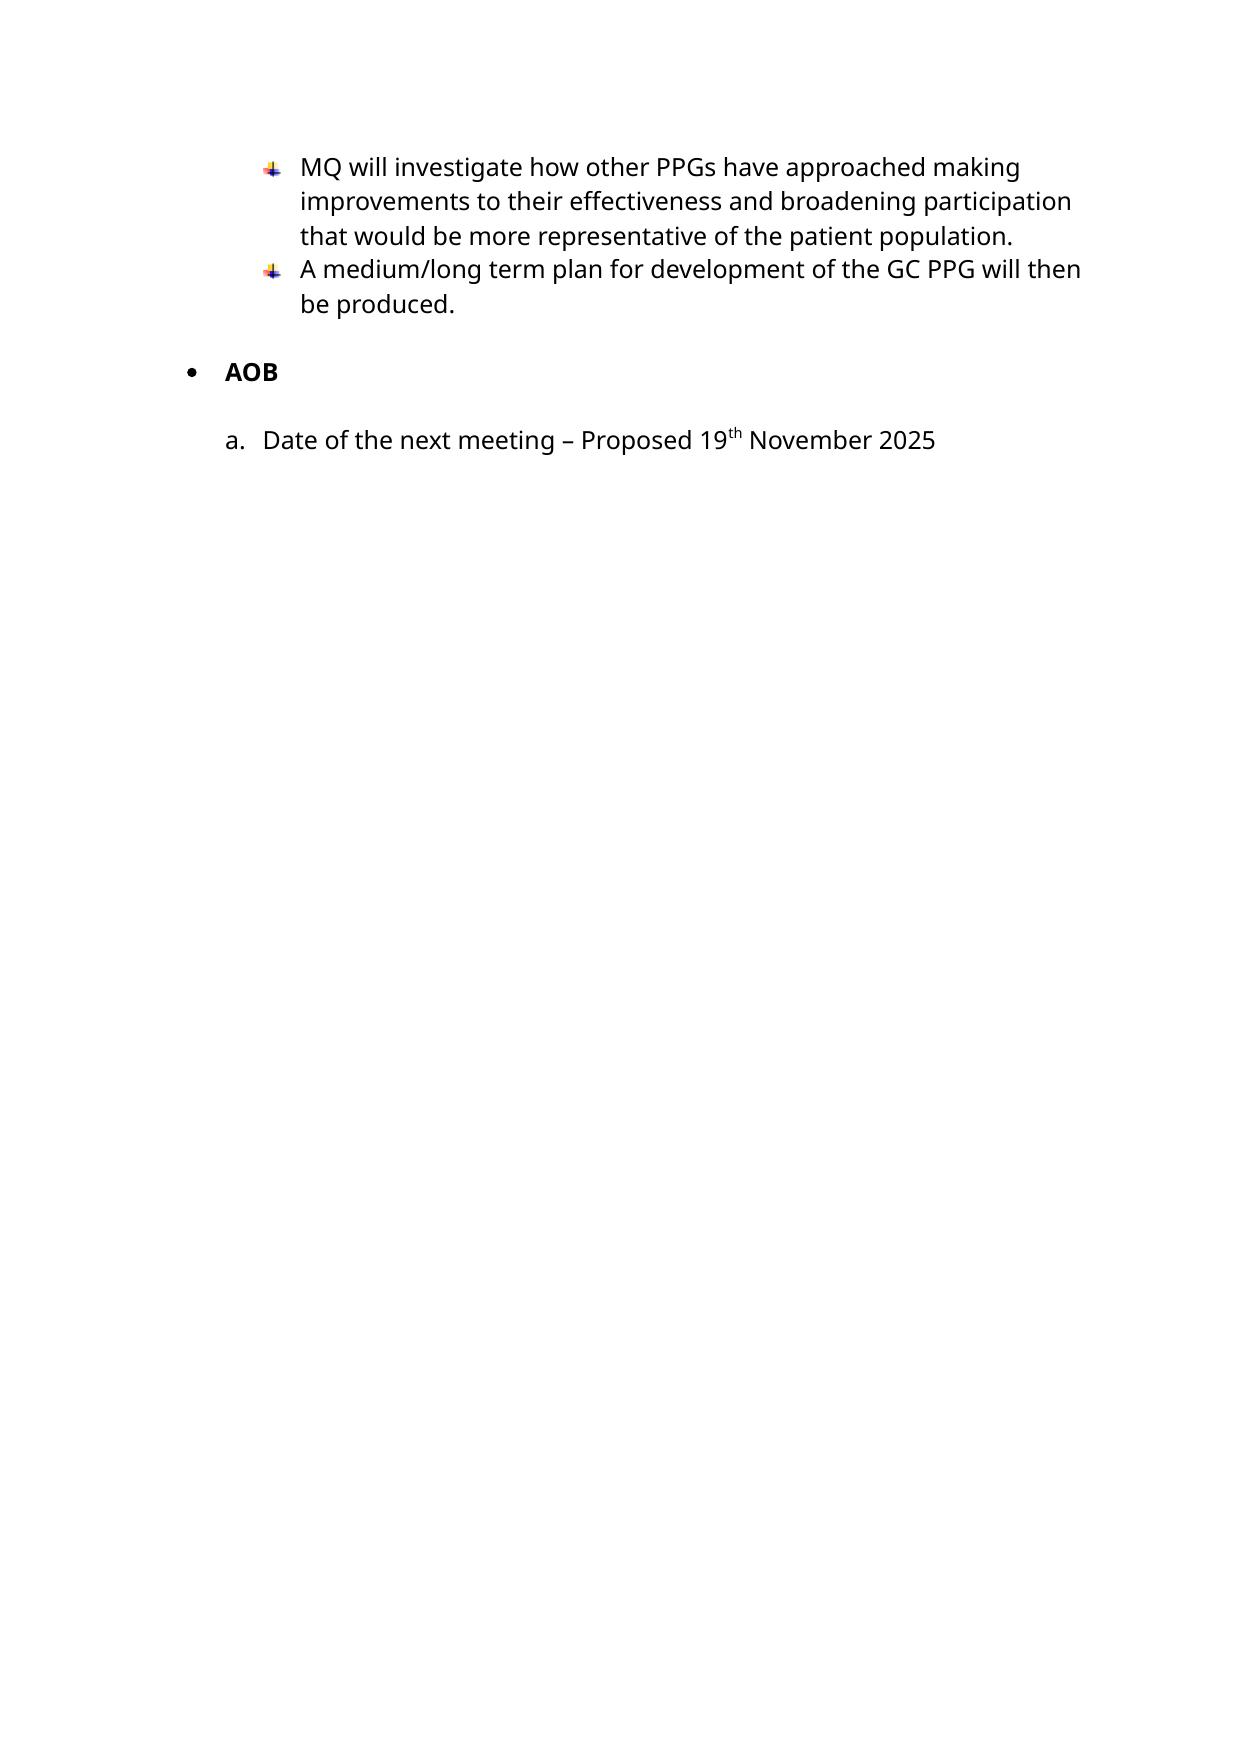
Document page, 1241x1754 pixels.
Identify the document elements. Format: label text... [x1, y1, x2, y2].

list Date of the next meeting – Proposed 19th November 2025 [225, 422, 1090, 457]
picture [263, 262, 281, 279]
list AOB [187, 354, 1090, 388]
list A medium/long term plan for development of the GC PPG will then be produced. [262, 252, 1090, 320]
list MQ will investigate how other PPGs have approached making improvements to their effectiveness and broadening participation that would be more representative of the patient population. [262, 150, 1090, 252]
picture [263, 160, 281, 177]
